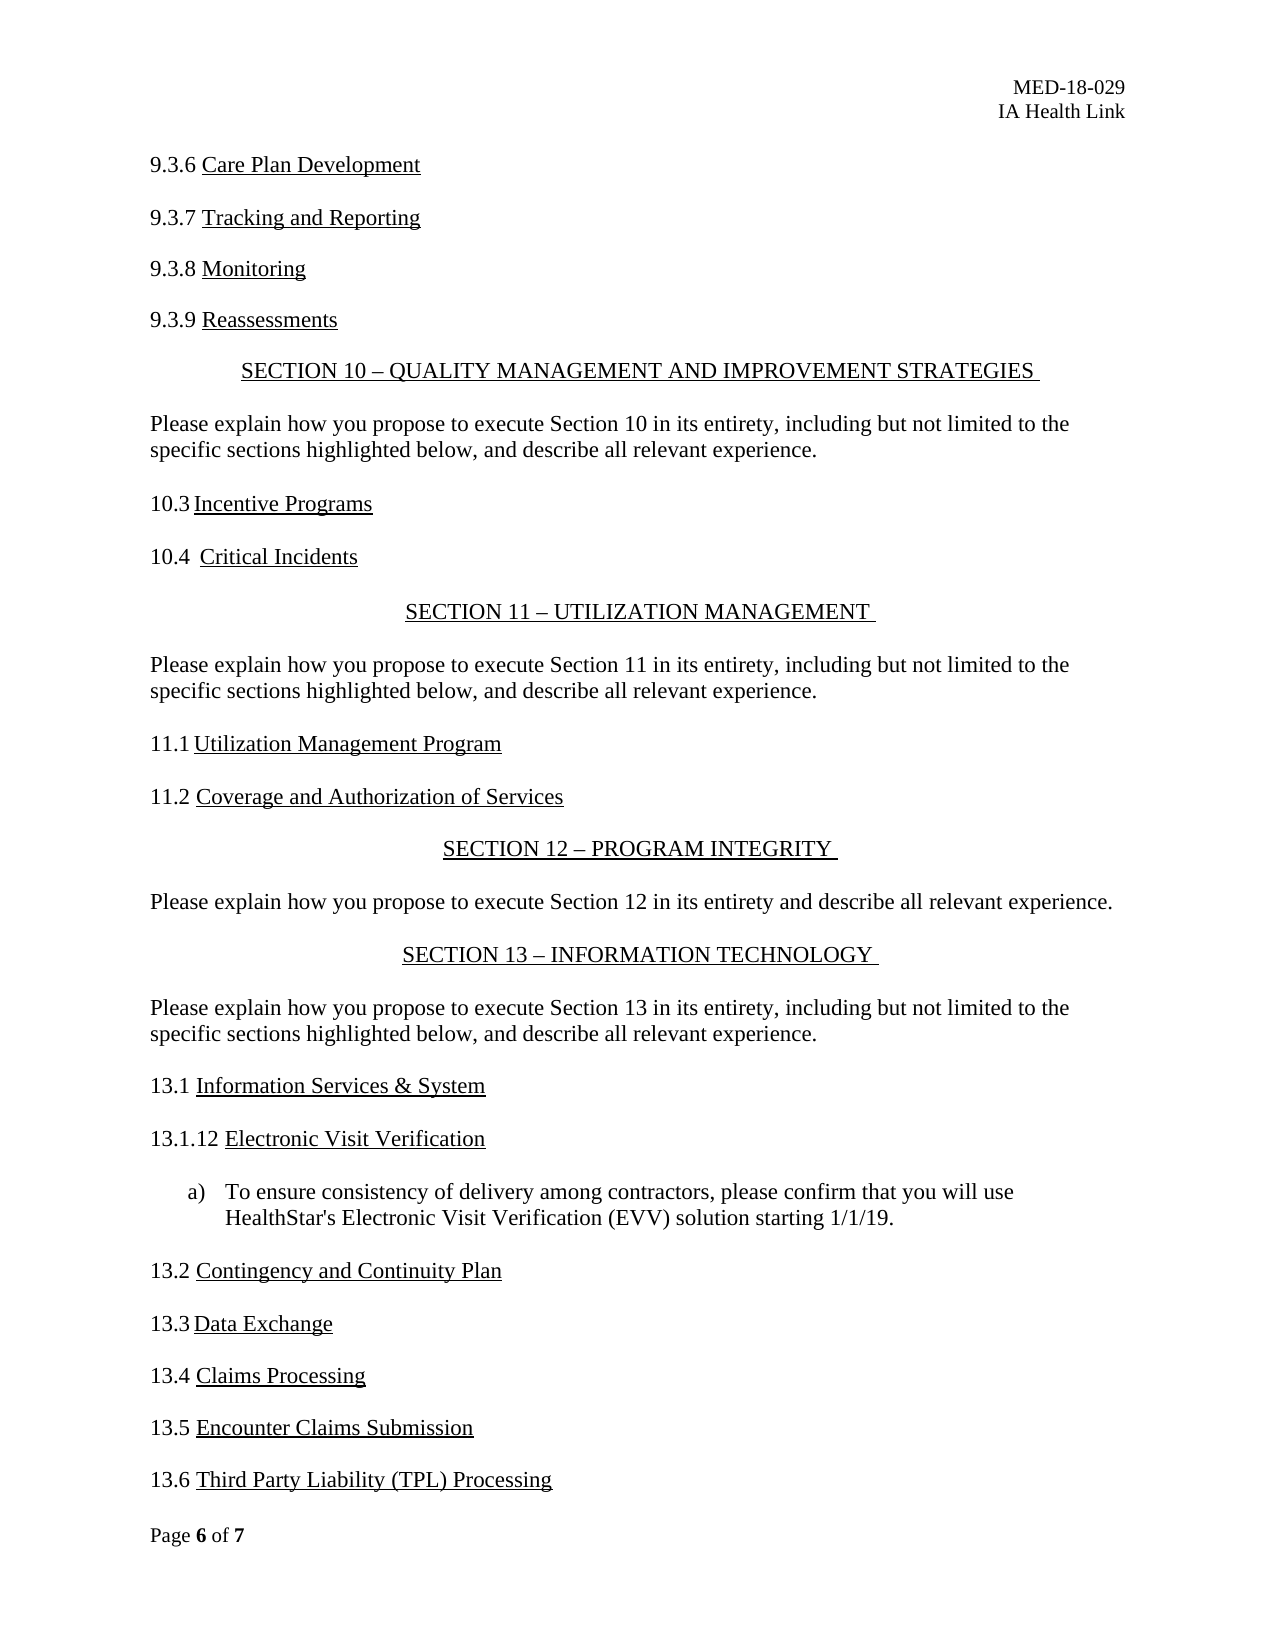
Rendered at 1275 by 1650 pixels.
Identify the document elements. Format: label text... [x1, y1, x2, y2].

text 13.5 Encounter Claims Submission [150, 1413, 1125, 1440]
text SECTION 13 – Information Technology [150, 941, 1125, 967]
text 9.3.8 Monitoring [150, 255, 1125, 281]
text 13.1 Information Services & System [150, 1073, 1125, 1099]
text 11.2 Coverage and Authorization of Services [150, 783, 1125, 809]
list Critical Incidents [150, 543, 1125, 598]
text 9.3.7 Tracking and Reporting [150, 204, 1125, 230]
text Please explain how you propose to execute Section 13 in its entirety, including but not limited to the specific sections highlighted below, and describe all relevant experience. [150, 993, 1125, 1046]
text 13.4 Claims Processing [150, 1362, 1125, 1389]
text SECTION 12 – Program Integrity [150, 835, 1125, 862]
text Please explain how you propose to execute Section 10 in its entirety, including but not limited to the specific sections highlighted below, and describe all relevant experience. [150, 410, 1125, 490]
list Data Exchange [150, 1310, 1125, 1336]
list Incentive Programs [150, 490, 1125, 517]
text 13.6 Third Party Liability (TPL) Processing [150, 1466, 1125, 1493]
text 13.2 Contingency and Continuity Plan [150, 1257, 1125, 1283]
text Please explain how you propose to execute Section 11 in its entirety, including but not limited to the specific sections highlighted below, and describe all relevant experience. [150, 651, 1125, 704]
list Utilization Management Program [150, 730, 1125, 756]
text 9.3.6 Care Plan Development [150, 151, 1125, 177]
list To ensure consistency of delivery among contractors, please confirm that you will use HealthStar's Electronic Visit Verification (EVV) solution starting 1/1/19. [187, 1178, 1125, 1231]
text 9.3.9 Reassessments [150, 306, 1125, 332]
text 13.1.12 Electronic Visit Verification [150, 1125, 1125, 1152]
text Please explain how you propose to execute Section 12 in its entirety and describe all relevant experience. [150, 888, 1125, 914]
text SECTION 10 – Quality Management and Improvement Strategies [150, 357, 1125, 383]
text SECTION 11 – Utilization Management [150, 598, 1125, 624]
